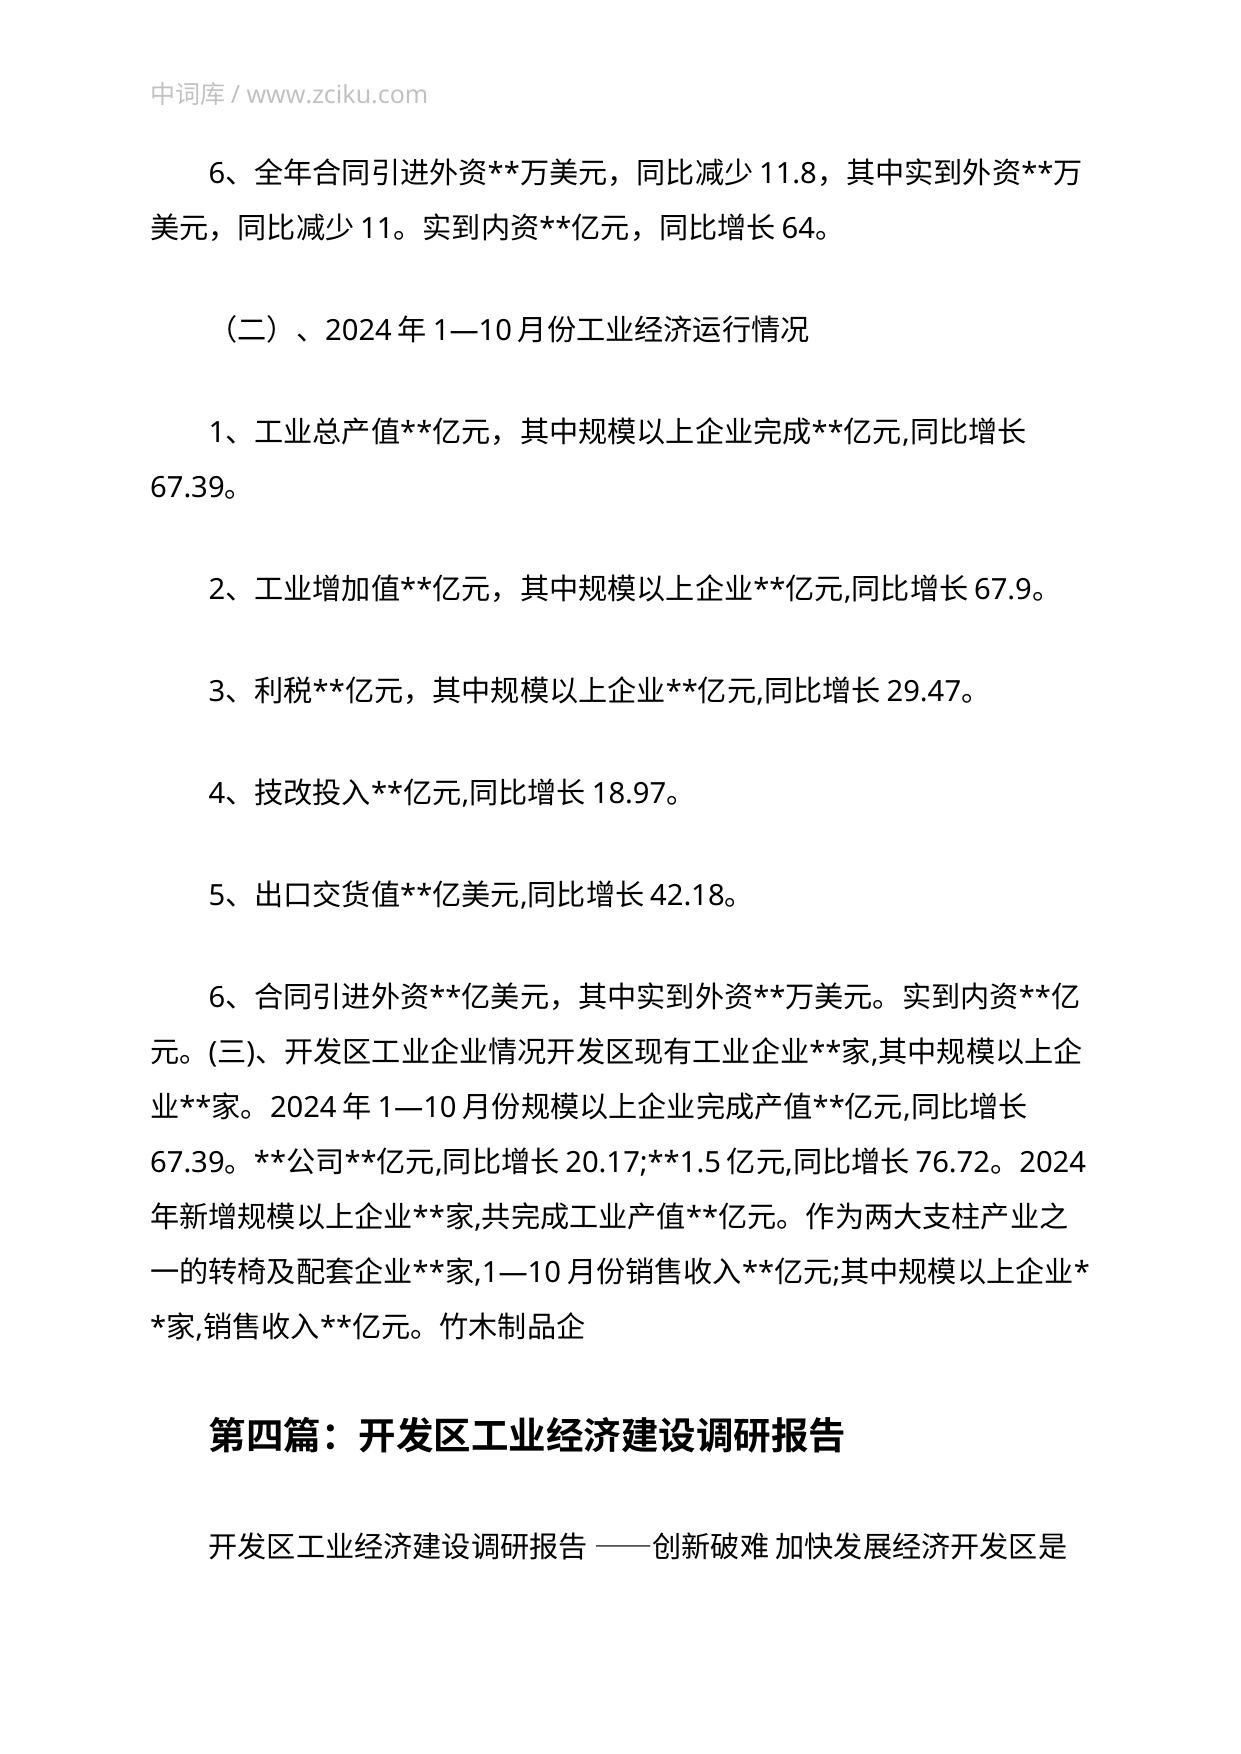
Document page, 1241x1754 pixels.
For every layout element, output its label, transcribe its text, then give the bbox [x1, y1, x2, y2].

text 5、出口交货值**亿美元,同比增长42.18。 [150, 872, 1090, 914]
text （二）、2024年1—10月份工业经济运行情况 [150, 307, 1090, 349]
text 2、工业增加值**亿元，其中规模以上企业**亿元,同比增长67.9。 [150, 566, 1090, 608]
text 4、技改投入**亿元,同比增长18.97。 [150, 770, 1090, 812]
text 第四篇：开发区工业经济建设调研报告 [150, 1406, 1090, 1460]
text 1、工业总产值**亿元，其中规模以上企业完成**亿元,同比增长67.39。 [150, 409, 1090, 506]
text 3、利税**亿元，其中规模以上企业**亿元,同比增长29.47。 [150, 668, 1090, 710]
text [150, 1523, 1090, 1566]
text 6、合同引进外资**亿美元，其中实到外资**万美元。实到内资**亿元。(三)、开发区工业企业情况开发区现有工业企业**家,其中规模以上企业**家。2024年1—10月份规模以上企业完成产值**亿元,同比增长67.39。**公司**亿元,同比增长20.17;**1.5亿元,同比增长76.72。2024年新增规模以上企业**家,共完成工业产值**亿元。作为两大支柱产业之一的转椅及配套企业**家,1—10月份销售收入**亿元;其中规模以上企业**家,销售收入**亿元。竹木制品企 [150, 974, 1090, 1346]
text 6、全年合同引进外资**万美元，同比减少11.8，其中实到外资**万美元，同比减少11。实到内资**亿元，同比增长64。 [150, 150, 1090, 247]
